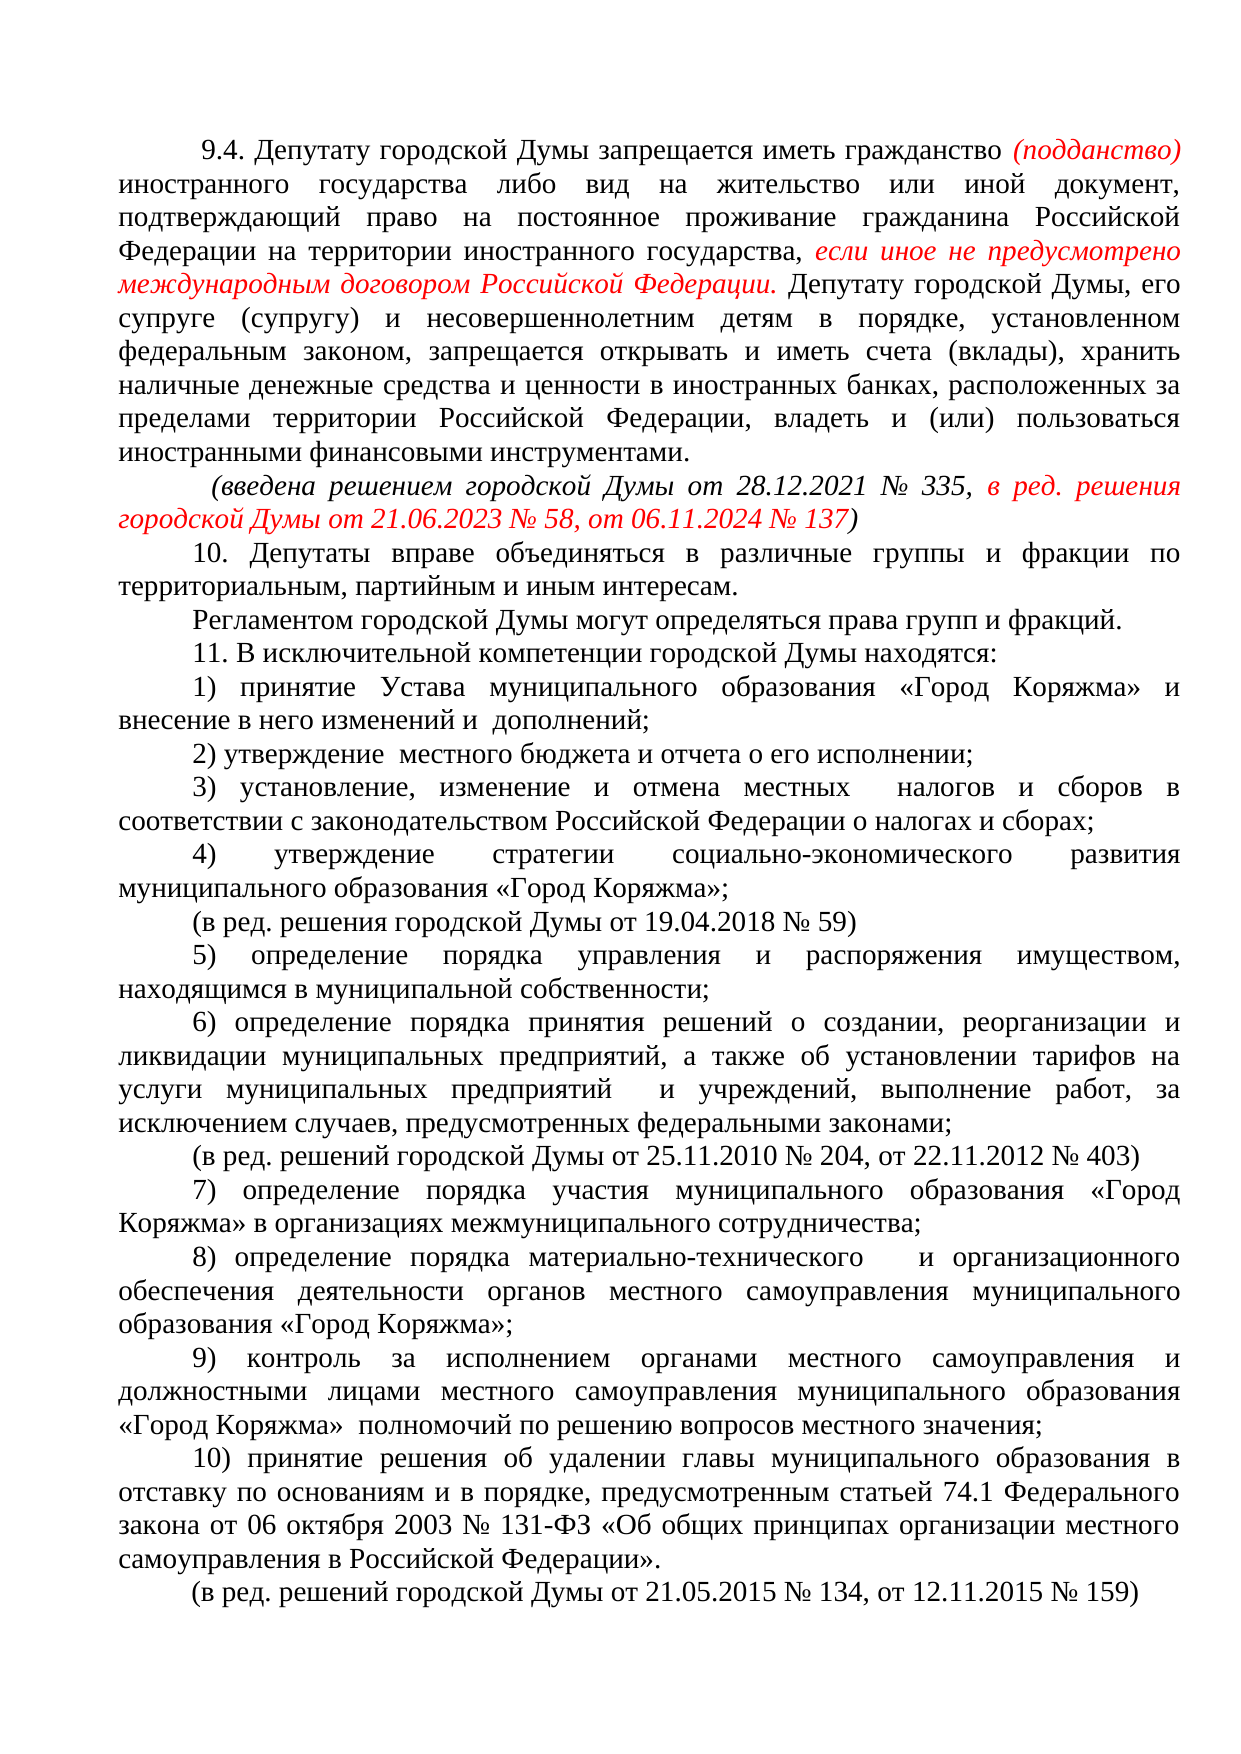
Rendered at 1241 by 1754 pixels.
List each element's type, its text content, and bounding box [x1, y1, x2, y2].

text 3) установление, изменение и отмена местных налогов и сборов в соответствии с законодательством Российской Федерации о налогах и сборах; [118, 769, 1181, 837]
text 11. В исключительной компетенции городской Думы находятся: [118, 635, 1181, 669]
text 5) определение порядка управления и распоряжения имуществом, находящимся в муниципальной собственности; [118, 937, 1181, 1004]
text Регламентом городской Думы могут определяться права групп и фракций. [118, 602, 1181, 635]
text 9) контроль за исполнением органами местного самоуправления и должностными лицами местного самоуправления муниципального образования «Город Коряжма» полномочий по решению вопросов местного значения; [118, 1340, 1181, 1440]
text (в ред. решений городской Думы от 25.11.2010 № 204, от 22.11.2012 № 403) [118, 1138, 1181, 1172]
text 1) принятие Устава муниципального образования «Город Коряжма» и внесение в него изменений и дополнений; [118, 669, 1181, 736]
text 10. Депутаты вправе объединяться в различные группы и фракции по территориальным, партийным и иным интересам. [118, 535, 1181, 602]
text 7) определение порядка участия муниципального образования «Город Коряжма» в организациях межмуниципального сотрудничества; [118, 1172, 1181, 1239]
text 10) принятие решения об удалении главы муниципального образования в отставку по основаниям и в порядке, предусмотренным статьей 74.1 Федерального закона от 06 октября 2003 № 131-ФЗ «Об общих принципах организации местного самоуправления в Российской Федерации». [118, 1440, 1181, 1574]
text 4) утверждение стратегии социально-экономического развития муниципального образования «Город Коряжма»; [118, 837, 1181, 904]
text (введена решением городской Думы от 28.12.2021 № 335, в ред. решения городской Думы от 21.06.2023 № 58, от 06.11.2024 № 137) [118, 468, 1181, 535]
text 6) определение порядка принятия решений о создании, реорганизации и ликвидации муниципальных предприятий, а также об установлении тарифов на услуги муниципальных предприятий и учреждений, выполнение работ, за исключением случаев, предусмотренных федеральными законами; [118, 1004, 1181, 1138]
text (в ред. решений городской Думы от 21.05.2015 № 134, от 12.11.2015 № 159) [118, 1574, 1181, 1608]
text 9.4. Депутату городской Думы запрещается иметь гражданство (подданство) иностранного государства либо вид на жительство или иной документ, подтверждающий право на постоянное проживание гражданина Российской Федерации на территории иностранного государства, если иное не предусмотрено международным договором Российской Федерации. Депутату городской Думы, его супруге (супругу) и несовершеннолетним детям в порядке, установленном федеральным законом, запрещается открывать и иметь счета (вклады), хранить наличные денежные средства и ценности в иностранных банках, расположенных за пределами территории Российской Федерации, владеть и (или) пользоваться иностранными финансовыми инструментами. [118, 132, 1181, 468]
text 2) утверждение местного бюджета и отчета о его исполнении; [118, 736, 1181, 769]
text 8) определение порядка материально-технического и организационного обеспечения деятельности органов местного самоуправления муниципального образования «Город Коряжма»; [118, 1239, 1181, 1340]
text (в ред. решения городской Думы от 19.04.2018 № 59) [118, 904, 1181, 937]
